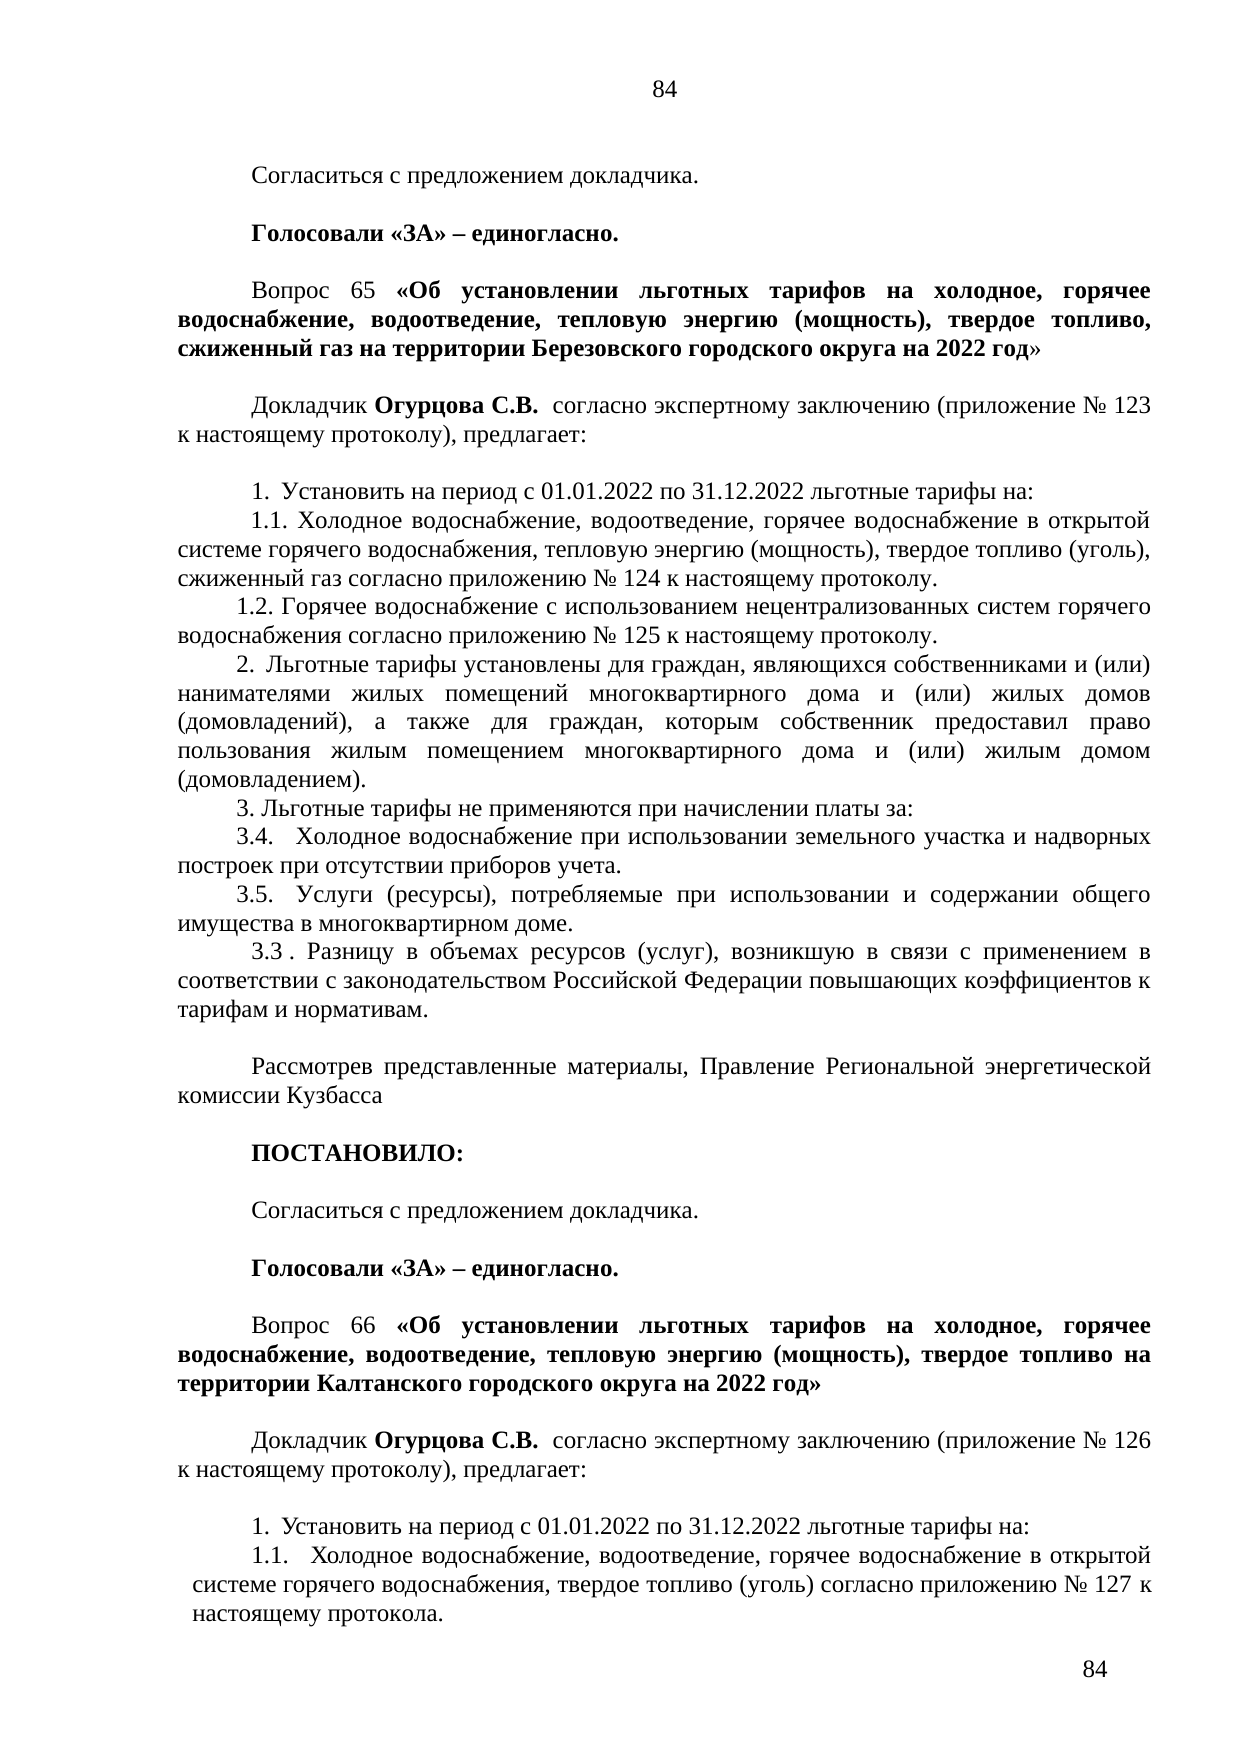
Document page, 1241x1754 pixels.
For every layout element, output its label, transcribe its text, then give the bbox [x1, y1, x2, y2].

text Согласиться с предложением докладчика. [177, 1195, 1152, 1224]
text 3. Льготные тарифы не применяются при начислении платы за: [177, 793, 1152, 821]
text Вопрос 65 «Об установлении льготных тарифов на холодное, горячее водоснабжение, водоотведение, тепловую энергию (мощность), твердое топливо, сжиженный газ на территории Березовского городского округа на 2022 год» [177, 275, 1152, 361]
list Услуги (ресурсы), потребляемые при использовании и содержании общего имущества в многоквартирном доме. [177, 879, 1152, 936]
list Установить на период с 01.01.2022 по 31.12.2022 льготные тарифы на: [251, 476, 1152, 505]
text ПОСТАНОВИЛО: [177, 1138, 1152, 1166]
text Докладчик Огурцова С.В. согласно экспертному заключению (приложение № 126 к настоящему протоколу), предлагает: [177, 1425, 1152, 1483]
text Голосовали «ЗА» – единогласно. [177, 218, 1152, 246]
list Установить на период с 01.01.2022 по 31.12.2022 льготные тарифы на: [192, 1511, 1152, 1540]
list 2. Льготные тарифы установлены для граждан, являющихся собственниками и (или) нанимателями жилых помещений многоквартирного дома и (или) жилых домов (домовладений), а также для граждан, которым собственник предоставил право пользования жилым помещением многоквартирного дома и (или) жилым домом (домовладением). [177, 649, 1152, 793]
list . Разницу в объемах ресурсов (услуг), возникшую в связи с применением в соответствии с законодательством Российской Федерации повышающих коэффициентов к тарифам и нормативам. [177, 936, 1152, 1023]
text Вопрос 66 «Об установлении льготных тарифов на холодное, горячее водоснабжение, водоотведение, тепловую энергию (мощность), твердое топливо на территории Калтанского городского округа на 2022 год» [177, 1310, 1152, 1396]
text Рассмотрев представленные материалы, Правление Региональной энергетической комиссии Кузбасса [177, 1051, 1152, 1109]
text Голосовали «ЗА» – единогласно. [177, 1253, 1152, 1281]
text 1.2. Горячее водоснабжение с использованием нецентрализованных систем горячего водоснабжения согласно приложению № 125 к настоящему протоколу. [177, 591, 1152, 649]
text 1.1. Холодное водоснабжение, водоотведение, горячее водоснабжение в открытой системе горячего водоснабжения, тепловую энергию (мощность), твердое топливо (уголь), сжиженный газ согласно приложению № 124 к настоящему протоколу. [177, 505, 1152, 591]
list Холодное водоснабжение при использовании земельного участка и надворных построек при отсутствии приборов учета. [177, 821, 1152, 879]
text Докладчик Огурцова С.В. согласно экспертному заключению (приложение № 123 к настоящему протоколу), предлагает: [177, 390, 1152, 448]
list Холодное водоснабжение, водоотведение, горячее водоснабжение в открытой системе горячего водоснабжения, твердое топливо (уголь) согласно приложению № 127 к настоящему протокола. [192, 1540, 1152, 1626]
text Согласиться с предложением докладчика. [177, 160, 1152, 189]
